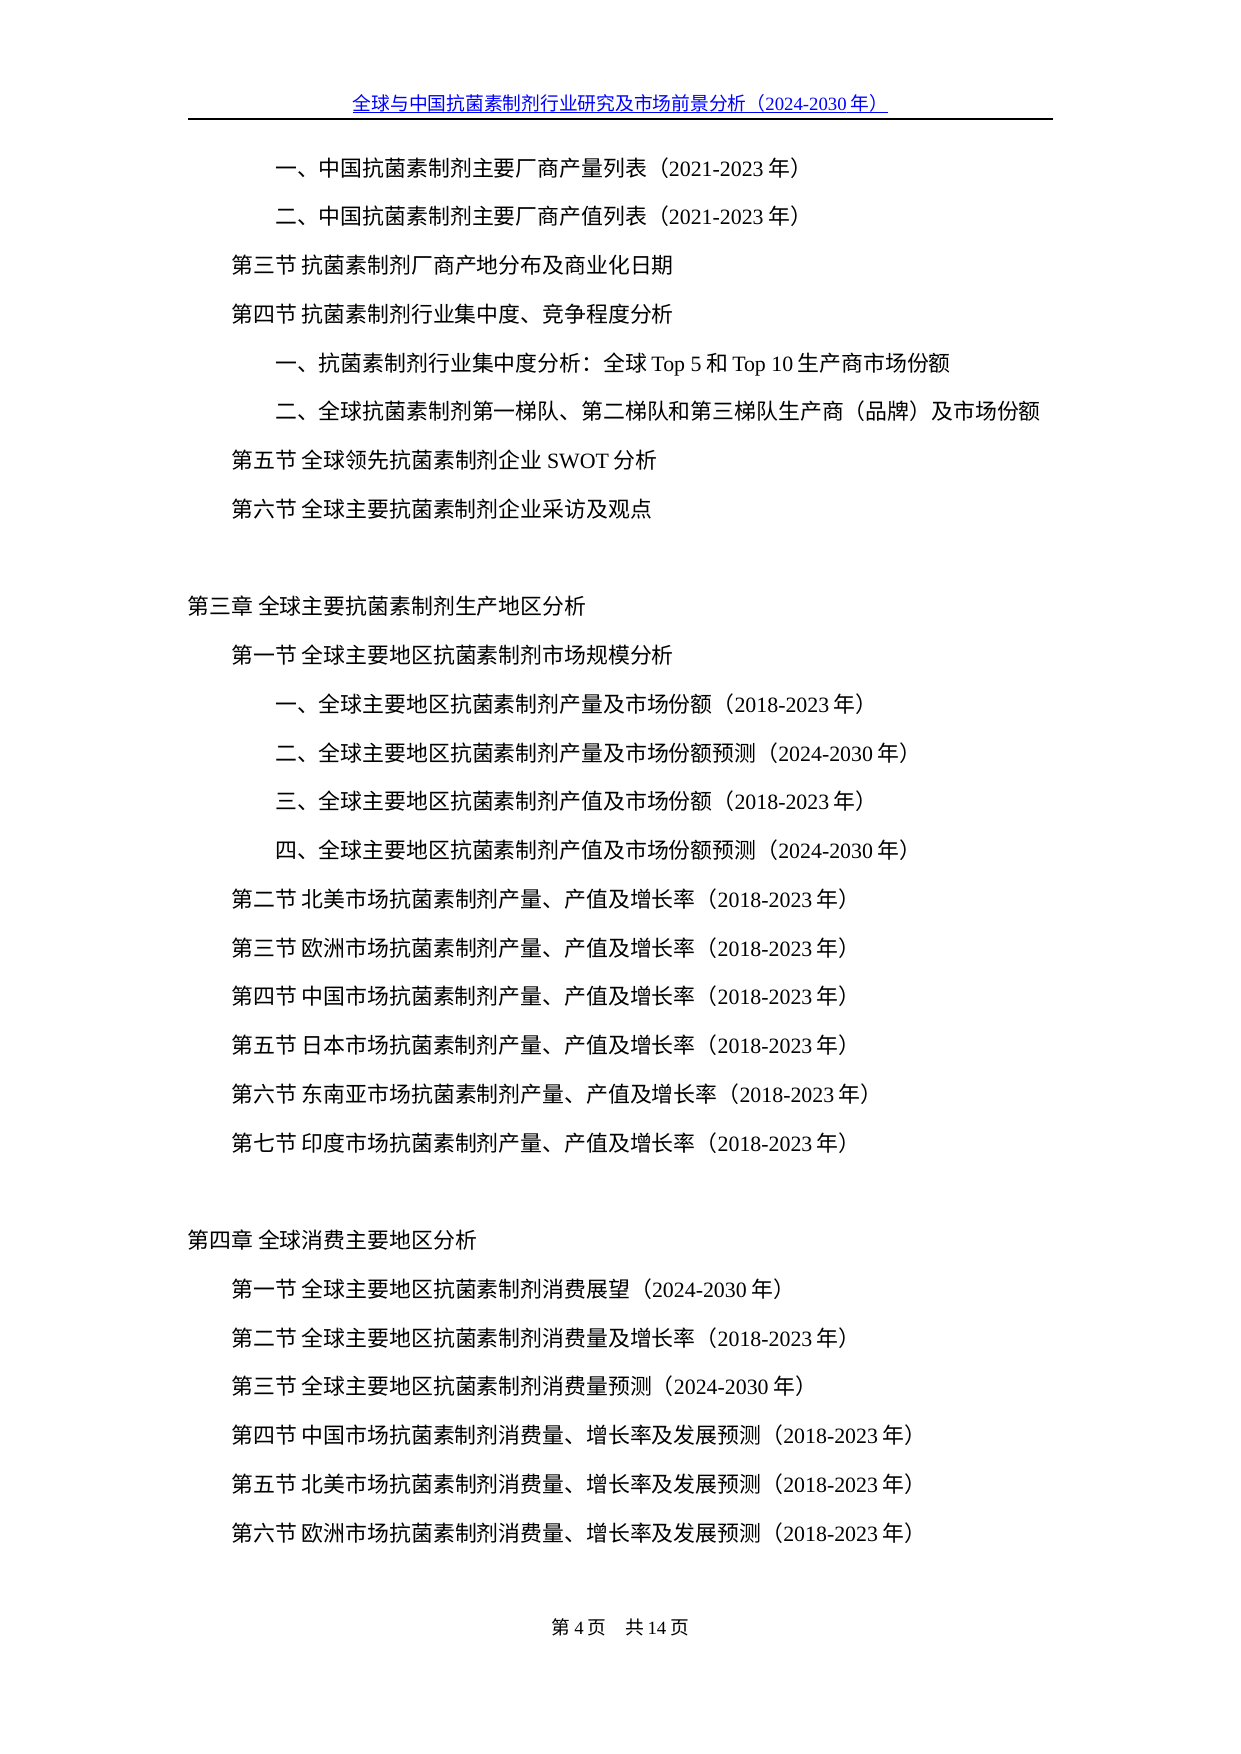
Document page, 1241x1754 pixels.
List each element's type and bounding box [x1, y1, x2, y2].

text [187, 150, 1053, 1548]
